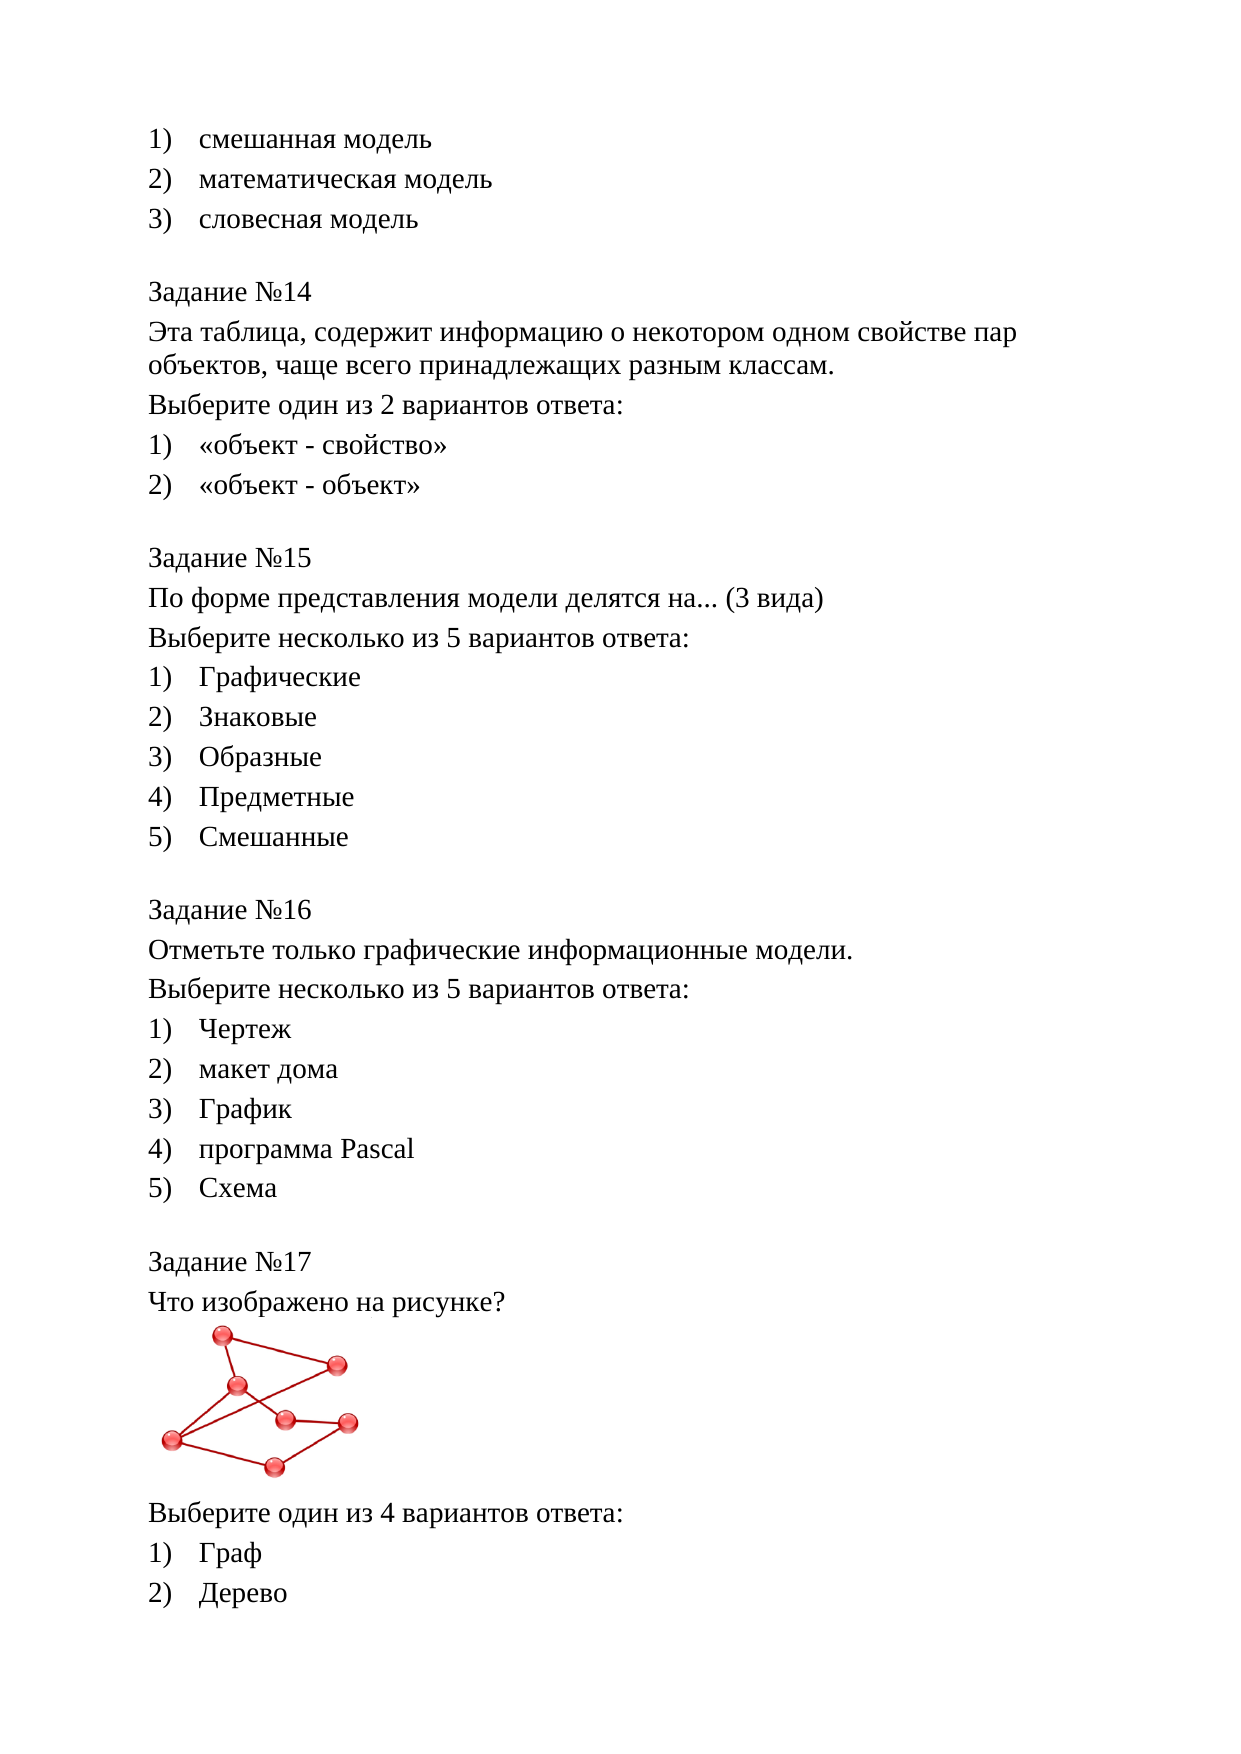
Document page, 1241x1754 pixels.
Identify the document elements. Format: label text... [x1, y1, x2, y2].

table_cell 1) [139, 656, 189, 696]
table_cell «объект - свойство» [189, 424, 1142, 464]
table_cell 3) [139, 736, 189, 776]
table_cell Предметные [189, 776, 1142, 816]
table_cell 3) [139, 1088, 189, 1128]
picture [155, 1317, 372, 1490]
table_cell Схема [189, 1168, 1142, 1207]
table_cell Выберите несколько из 5 вариантов ответа: [139, 969, 1142, 1008]
table_cell Знаковые [189, 696, 1142, 736]
table_cell По форме представления модели делятся на... (3 вида) [139, 577, 1142, 617]
table_cell 2) [139, 158, 189, 198]
table_header Задание №17 [139, 1241, 1142, 1281]
table_cell «объект - объект» [189, 464, 1142, 503]
table_cell 5) [139, 816, 189, 855]
table_cell 2) [139, 1572, 189, 1612]
table_cell Выберите один из 2 вариантов ответа: [139, 384, 1142, 424]
table_cell Выберите несколько из 5 вариантов ответа: [139, 617, 1142, 656]
table_cell 2) [139, 464, 189, 503]
table_cell Что изображено на рисунке? [139, 1281, 1142, 1492]
table_cell Выберите один из 4 вариантов ответа: [139, 1493, 1142, 1532]
table_cell Образные [189, 736, 1142, 776]
table_cell словесная модель [189, 198, 1142, 237]
table_header Задание №15 [139, 537, 1142, 577]
table_cell 1) [139, 1532, 189, 1572]
table_cell График [189, 1088, 1142, 1128]
table_cell 5) [139, 1168, 189, 1207]
table_cell Отметьте только графические информационные модели. [139, 929, 1142, 968]
table_cell математическая модель [189, 158, 1142, 198]
table_cell 3) [139, 198, 189, 237]
table_cell 2) [139, 1048, 189, 1088]
table_header Задание №14 [139, 271, 1142, 311]
table_cell 1) [139, 424, 189, 464]
table_cell Дерево [189, 1572, 1142, 1612]
table_cell смешанная модель [189, 118, 1142, 158]
table_cell 2) [139, 696, 189, 736]
table_cell Граф [189, 1532, 1142, 1572]
table_cell 1) [139, 118, 189, 158]
table_cell Эта таблица, содержит информацию о некотором одном свойстве пар объектов, чаще всего принадлежащих разным классам. [139, 311, 1142, 384]
table_cell 4) [139, 1128, 189, 1167]
table_cell Смешанные [189, 816, 1142, 855]
table_header Задание №16 [139, 889, 1142, 929]
table_cell макет дома [189, 1048, 1142, 1088]
table_cell Чертеж [189, 1008, 1142, 1048]
table_cell 1) [139, 1008, 189, 1048]
table_cell программа Pascal [189, 1128, 1142, 1167]
table_cell 4) [139, 776, 189, 816]
table_cell Графические [189, 656, 1142, 696]
